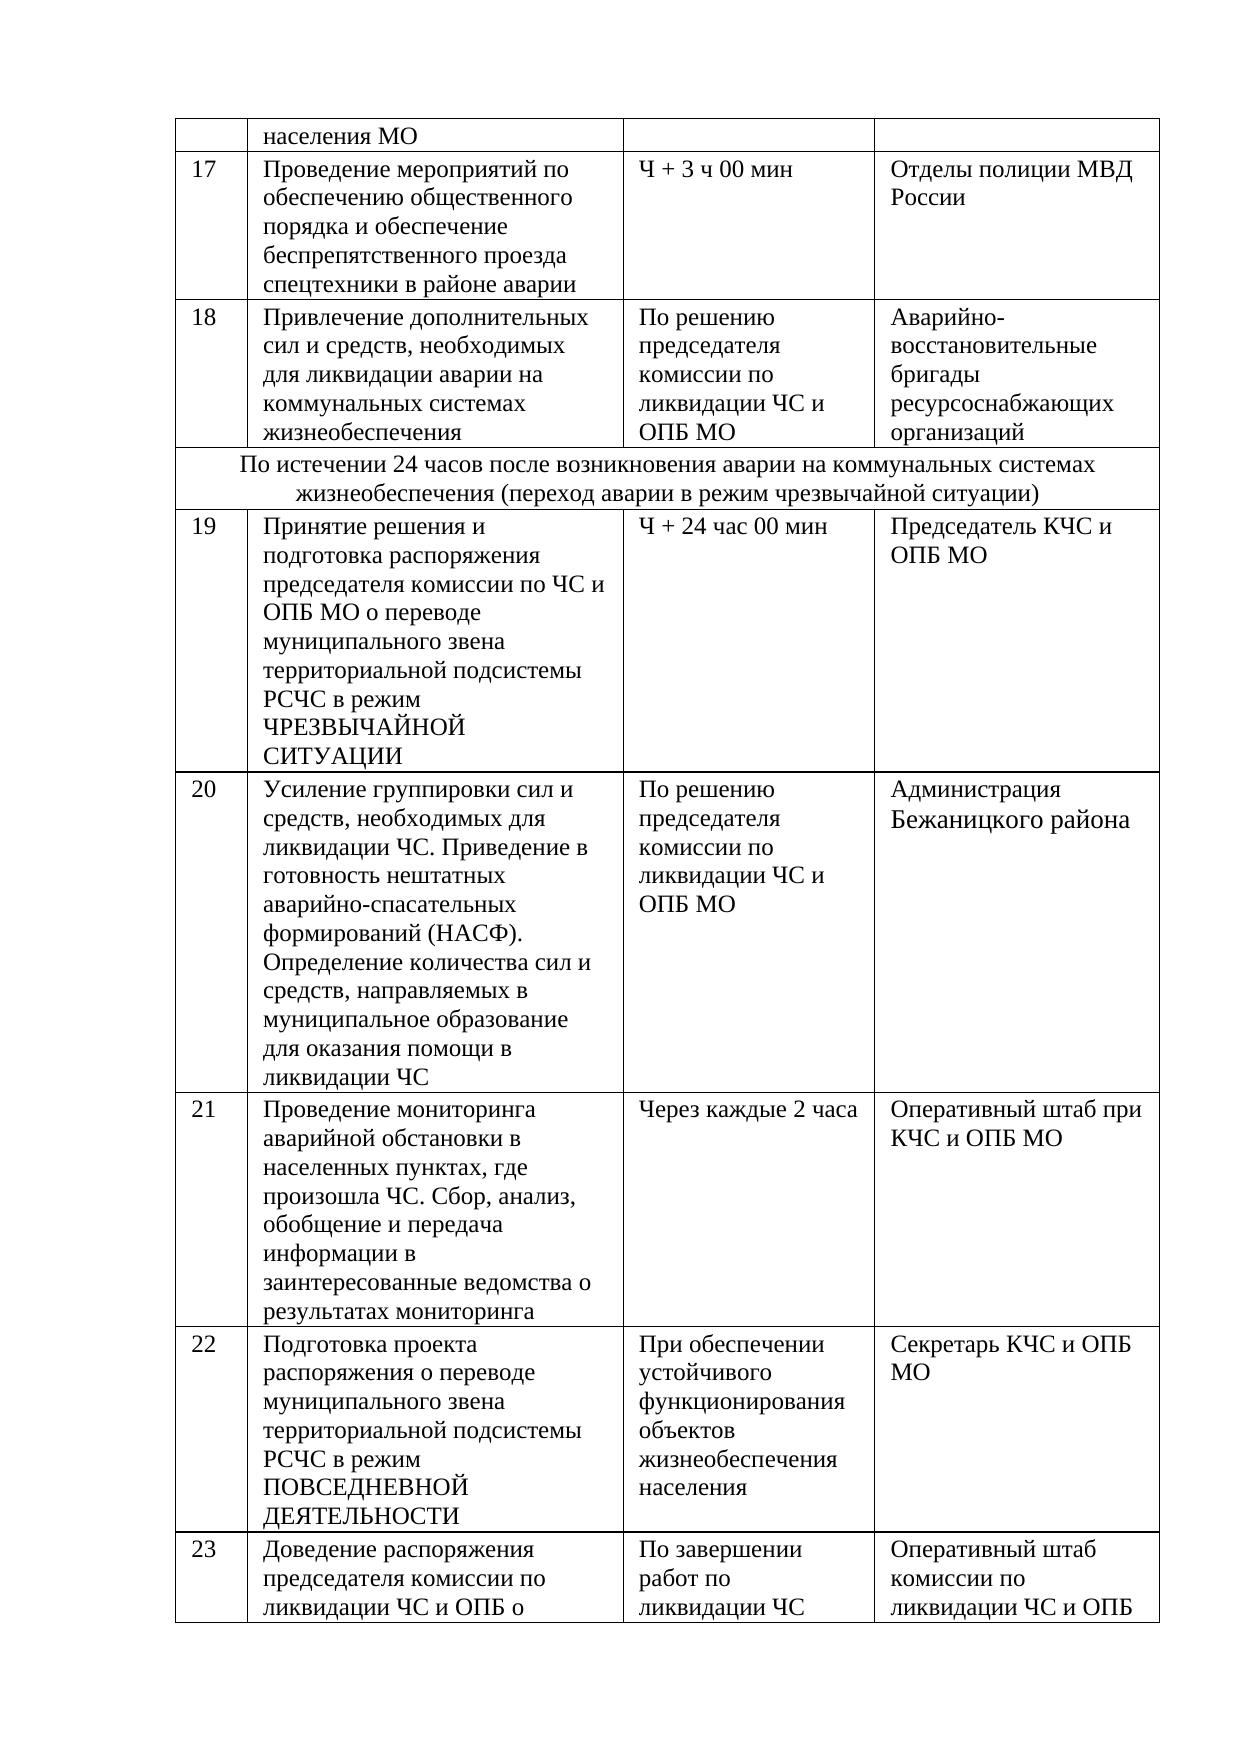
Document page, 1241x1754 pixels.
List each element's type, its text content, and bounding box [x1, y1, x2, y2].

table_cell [248, 119, 623, 151]
table_cell Председатель КЧС и ОПБ МО [875, 510, 1159, 771]
table_cell 22 [176, 1327, 247, 1531]
table_cell Ч + 3 ч 00 мин [624, 152, 874, 299]
table_cell Усиление группировки сил и средств, необходимых для ликвидации ЧС. Приведение в готовность нештатных аварийно-спасательных формирований (НАСФ). Определение количества сил и средств, направляемых в муниципальное образование для оказания помощи в ликвидации ЧС [248, 773, 623, 1092]
table_cell Отделы полиции МВД России [875, 152, 1159, 299]
table_cell Аварийно-восстановительные бригады ресурсоснабжающих организаций [875, 300, 1159, 447]
table_cell 19 [176, 510, 247, 771]
table_cell 16 [176, 119, 247, 151]
table_cell 17 [176, 152, 247, 299]
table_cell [624, 119, 874, 151]
table_cell Через каждые 2 часа [624, 1093, 874, 1326]
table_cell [875, 1533, 1159, 1622]
table_cell Принятие решения и подготовка распоряжения председателя комиссии по ЧС и ОПБ МО о переводе муниципального звена территориальной подсистемы РСЧС в режим ЧРЕЗВЫЧАЙНОЙ СИТУАЦИИ [248, 510, 623, 771]
table_cell 18 [176, 300, 247, 447]
table_cell По решению председателя комиссии по ликвидации ЧС и ОПБ МО [624, 773, 874, 1092]
table_cell Проведение мониторинга аварийной обстановки в населенных пунктах, где произошла ЧС. Сбор, анализ, обобщение и передача информации в заинтересованные ведомства о результатах мониторинга [248, 1093, 623, 1326]
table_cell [248, 1533, 623, 1622]
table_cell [875, 119, 1159, 151]
table_cell Секретарь КЧС и ОПБ МО [875, 1327, 1159, 1531]
table_cell При обеспечении устойчивого функционирования объектов жизнеобеспечения населения [624, 1327, 874, 1531]
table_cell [624, 1533, 874, 1622]
table_cell 23 [176, 1533, 247, 1622]
table_cell Администрация Бежаницкого района [875, 773, 1159, 1092]
table_cell 20 [176, 773, 247, 1092]
table_cell Оперативный штаб при КЧС и ОПБ МО [875, 1093, 1159, 1326]
table_cell Привлечение дополнительных сил и средств, необходимых для ликвидации аварии на коммунальных системах жизнеобеспечения [248, 300, 623, 447]
table_cell По решению председателя комиссии по ликвидации ЧС и ОПБ МО [624, 300, 874, 447]
table_cell 21 [176, 1093, 247, 1326]
table_cell Подготовка проекта распоряжения о переводе муниципального звена территориальной подсистемы РСЧС в режим ПОВСЕДНЕВНОЙ ДЕЯТЕЛЬНОСТИ [248, 1327, 623, 1531]
table_cell По истечении 24 часов после возникновения аварии на коммунальных системах жизнеобеспечения (переход аварии в режим чрезвычайной ситуации) [176, 448, 1159, 508]
table_cell Ч + 24 час 00 мин [624, 510, 874, 771]
table_cell Проведение мероприятий по обеспечению общественного порядка и обеспечение беспрепятственного проезда спецтехники в районе аварии [248, 152, 623, 299]
